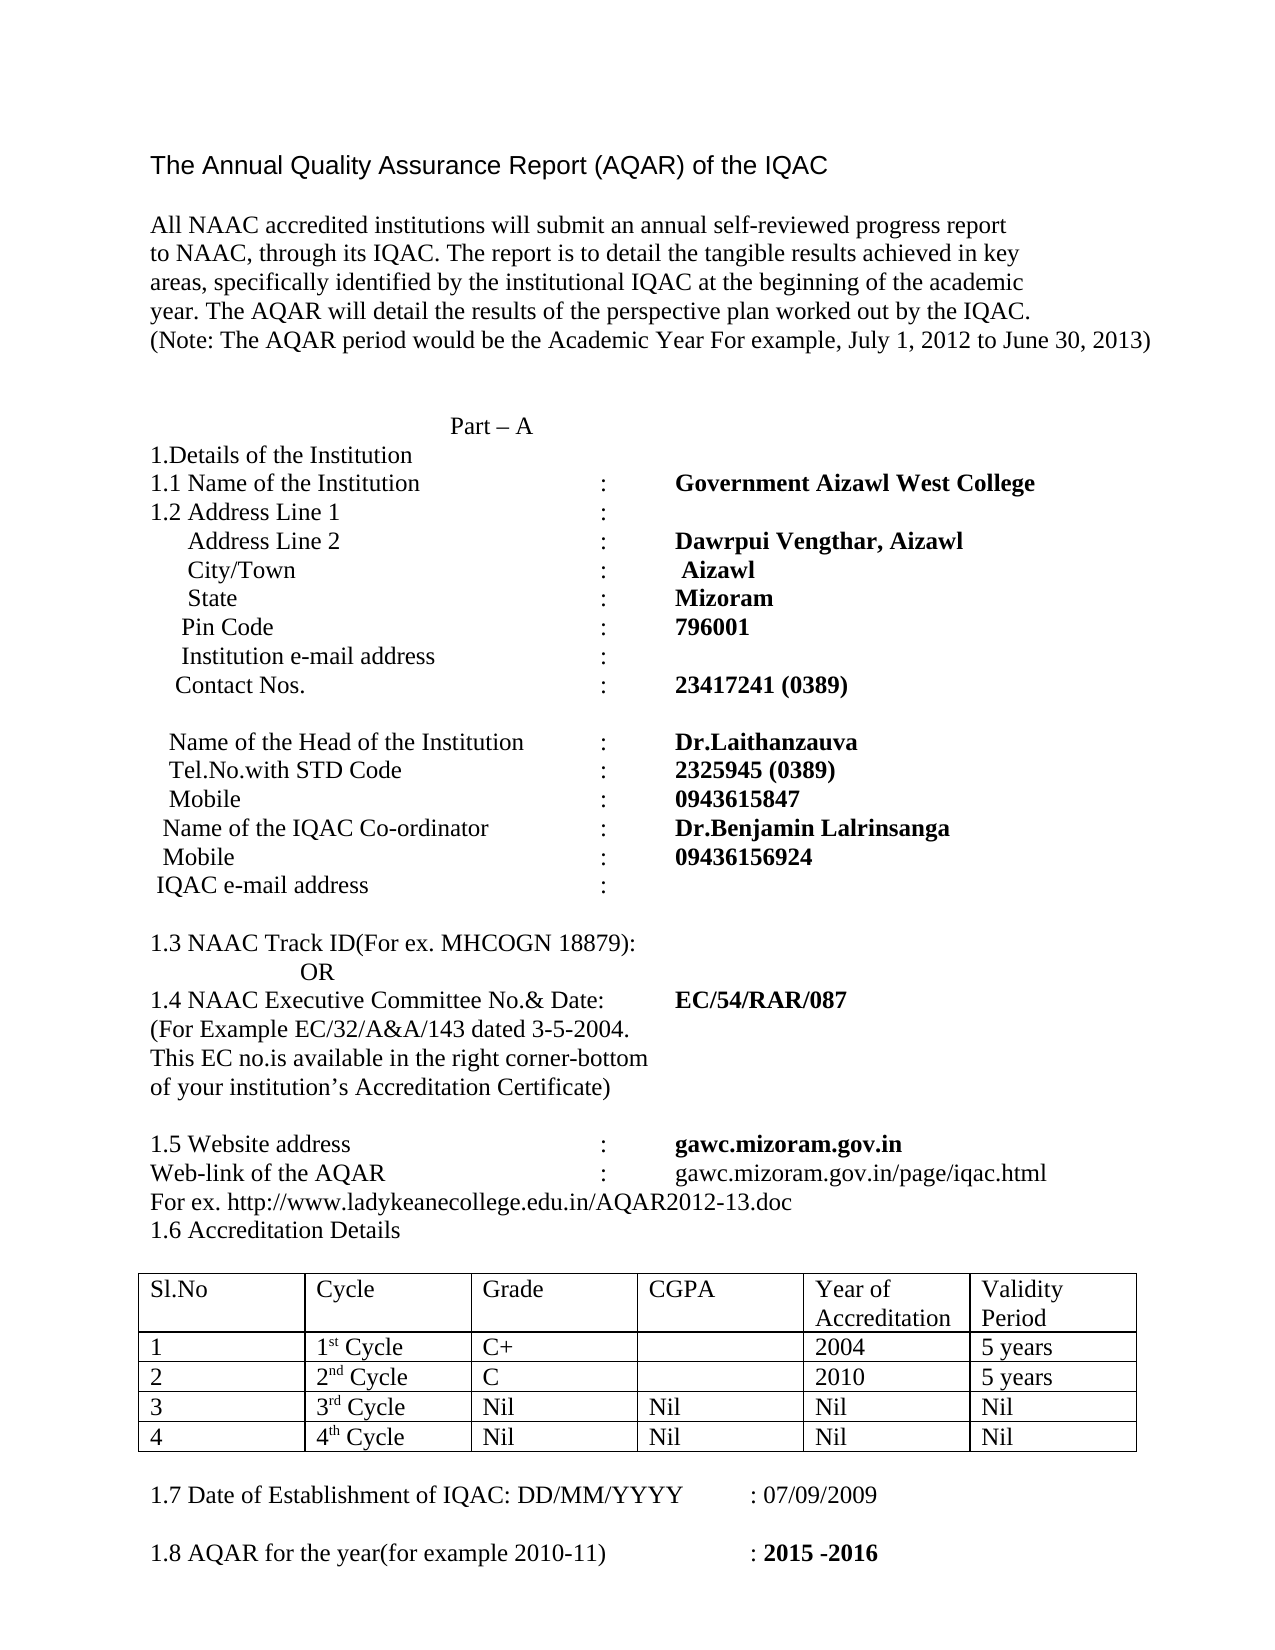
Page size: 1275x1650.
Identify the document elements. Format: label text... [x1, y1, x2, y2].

text 1.3 NAAC Track ID(For ex. MHCOGN 18879): [150, 928, 1162, 957]
table_cell Nil [638, 1392, 803, 1421]
text 1.6 Accreditation Details [150, 1215, 1162, 1244]
table_header Grade [472, 1274, 637, 1331]
table_header Validity Period [971, 1274, 1136, 1331]
table_cell 4 [139, 1422, 304, 1451]
text Contact Nos. : 23417241 (0389) [150, 670, 1162, 698]
table_header Sl.No [139, 1274, 304, 1331]
text Tel.No.with STD Code : 2325945 (0389) [150, 755, 1162, 784]
text Mobile : 09436156924 [150, 842, 1162, 870]
text The Annual Quality Assurance Report (AQAR) of the IQAC [150, 150, 1162, 180]
text Name of the IQAC Co-ordinator : Dr.Benjamin Lalrinsanga [150, 813, 1162, 842]
table_header CGPA [638, 1274, 803, 1331]
text Part – A [375, 411, 1162, 440]
table_cell Nil [472, 1392, 637, 1421]
text Institution e-mail address : [150, 641, 1162, 670]
text This EC no.is available in the right corner-bottom [150, 1043, 1162, 1072]
table_cell C [472, 1362, 637, 1391]
table_cell [638, 1362, 803, 1391]
text 1.4 NAAC Executive Committee No.& Date: EC/54/RAR/087 [150, 985, 1162, 1014]
table_cell 5 years [971, 1333, 1136, 1361]
text Mobile : 0943615847 [150, 784, 1162, 813]
table_cell Nil [971, 1422, 1136, 1451]
text City/Town : Aizawl [150, 555, 1162, 583]
text IQAC e-mail address : [150, 870, 1162, 899]
table_cell Nil [638, 1422, 803, 1451]
table_cell C+ [472, 1333, 637, 1361]
table_cell 2nd Cycle [306, 1362, 471, 1391]
text 1.7 Date of Establishment of IQAC: DD/MM/YYYY : 07/09/2009 [150, 1480, 1162, 1509]
text For ex. http://www.ladykeanecollege.edu.in/AQAR2012-13.doc [150, 1187, 1162, 1215]
table_cell 1 [139, 1333, 304, 1361]
table_cell 2 [139, 1362, 304, 1391]
table_cell Nil [971, 1392, 1136, 1421]
table_cell 5 years [971, 1362, 1136, 1391]
text OR [150, 957, 1162, 985]
text 1.2 Address Line 1 : [150, 497, 1162, 526]
table_cell [638, 1333, 803, 1361]
table_cell Nil [804, 1422, 969, 1451]
text Address Line 2 : Dawrpui Vengthar, Aizawl [150, 526, 1162, 555]
table_cell 3rd Cycle [306, 1392, 471, 1421]
text 1.5 Website address : gawc.mizoram.gov.in [150, 1129, 1162, 1158]
text (Note: The AQAR period would be the Academic Year For example, July 1, 2012 to June 30, 2013) [150, 325, 1162, 353]
text 1.1 Name of the Institution : Government Aizawl West College [150, 468, 1162, 497]
table_cell 2004 [804, 1333, 969, 1361]
text to NAAC, through its IQAC. The report is to detail the tangible results achieved in key [150, 238, 1162, 267]
table_cell 3 [139, 1392, 304, 1421]
text of your institution’s Accreditation Certificate) [150, 1072, 1162, 1100]
text year. The AQAR will detail the results of the perspective plan worked out by the IQAC. [150, 296, 1162, 325]
table_cell 1st Cycle [306, 1333, 471, 1361]
table_cell Nil [472, 1422, 637, 1451]
table_cell Nil [804, 1392, 969, 1421]
text State : Mizoram [150, 583, 1162, 612]
table_header Cycle [306, 1274, 471, 1331]
text Name of the Head of the Institution : Dr.Laithanzauva [150, 727, 1162, 755]
table_cell 2010 [804, 1362, 969, 1391]
text Web-link of the AQAR : gawc.mizoram.gov.in/page/iqac.html [150, 1158, 1162, 1187]
text 1.Details of the Institution [150, 440, 1162, 468]
table_header Year of Accreditation [804, 1274, 969, 1331]
text Pin Code : 796001 [150, 612, 1162, 641]
text All NAAC accredited institutions will submit an annual self-reviewed progress report [150, 210, 1162, 238]
text areas, specifically identified by the institutional IQAC at the beginning of the academic [150, 267, 1162, 296]
text 1.8 AQAR for the year(for example 2010-11) : 2015 -2016 [150, 1538, 1162, 1567]
table_cell 4th Cycle [306, 1422, 471, 1451]
text (For Example EC/32/A&A/143 dated 3-5-2004. [150, 1014, 1162, 1043]
